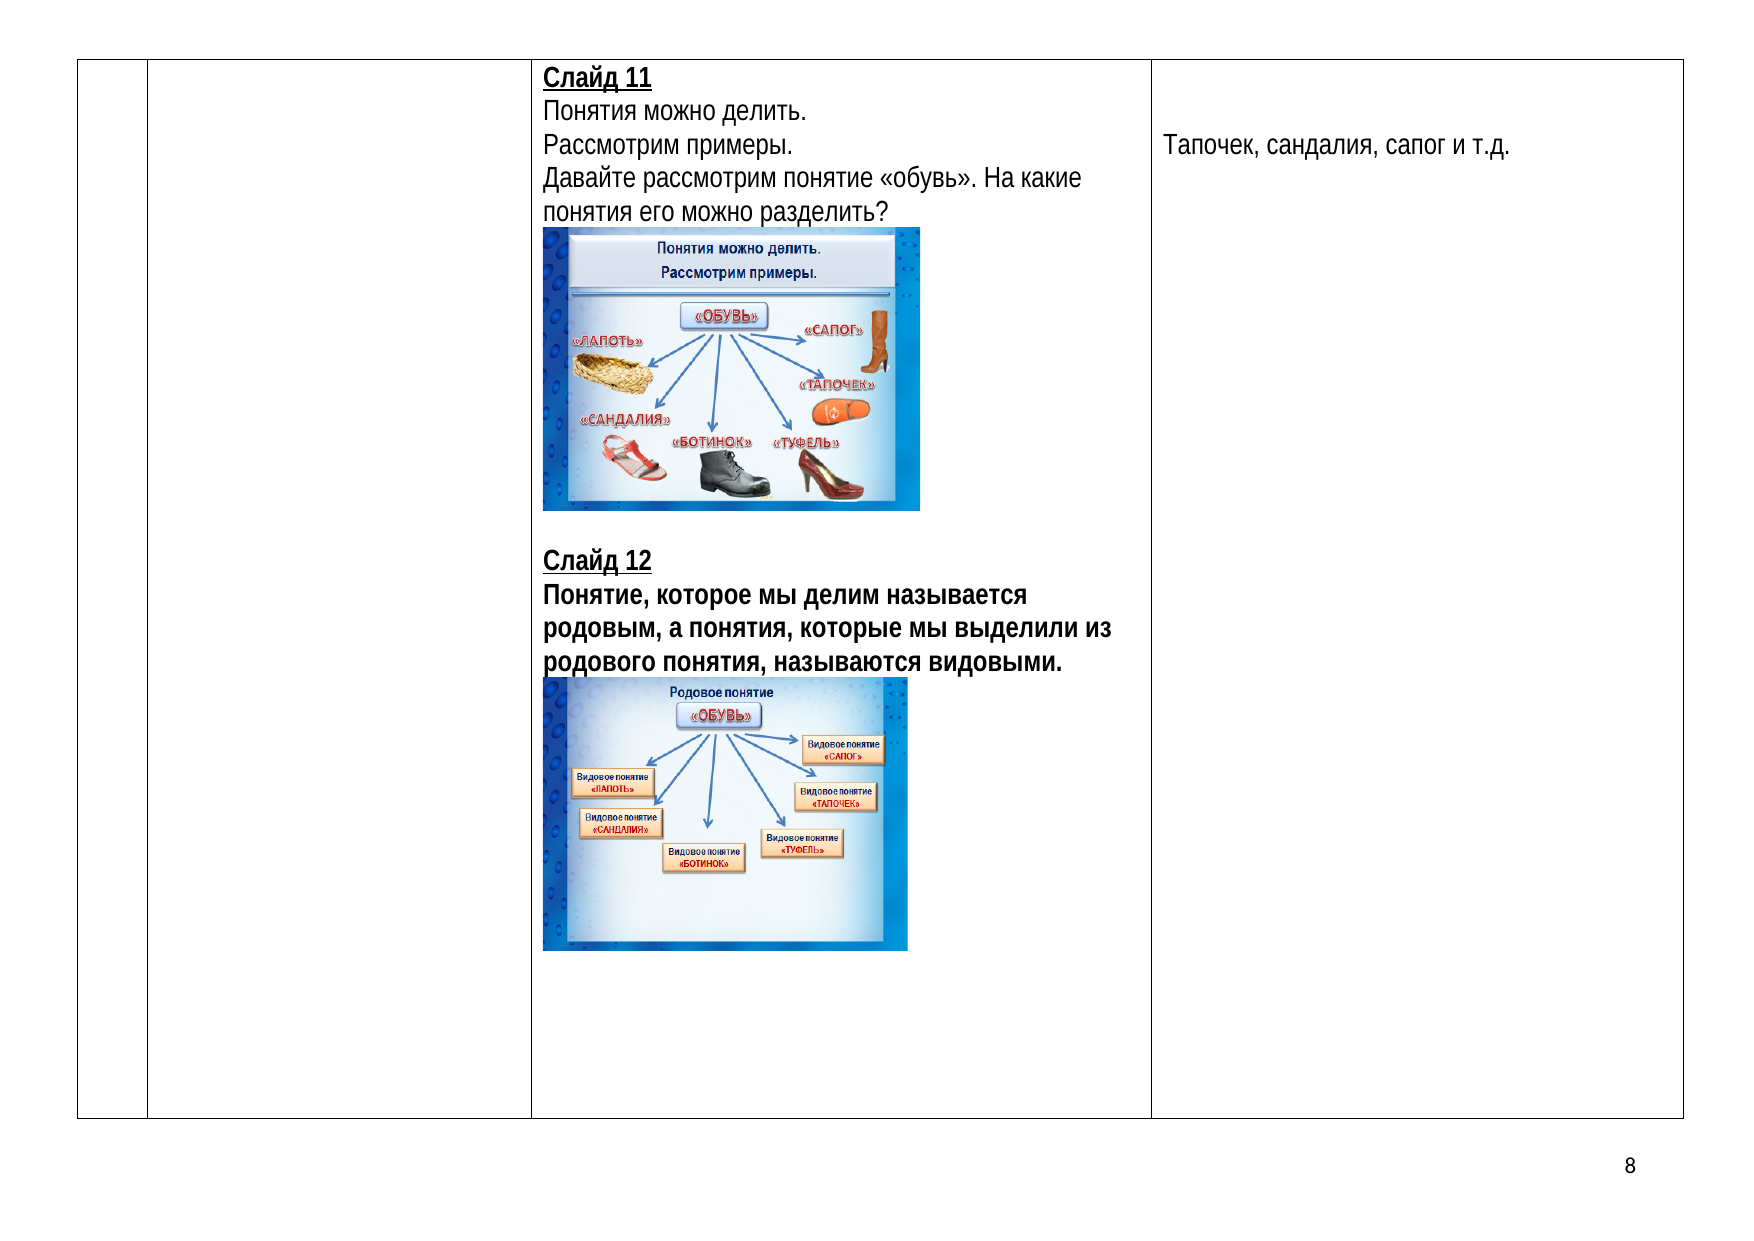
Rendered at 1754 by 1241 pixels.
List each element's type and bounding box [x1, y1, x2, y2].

table_cell [1152, 60, 1683, 1118]
picture [542, 677, 893, 951]
table_cell [532, 60, 1151, 1118]
picture [542, 227, 905, 511]
picture [916, 231, 921, 240]
table_cell [148, 60, 531, 1118]
table_cell [78, 60, 147, 1118]
picture [903, 681, 908, 689]
